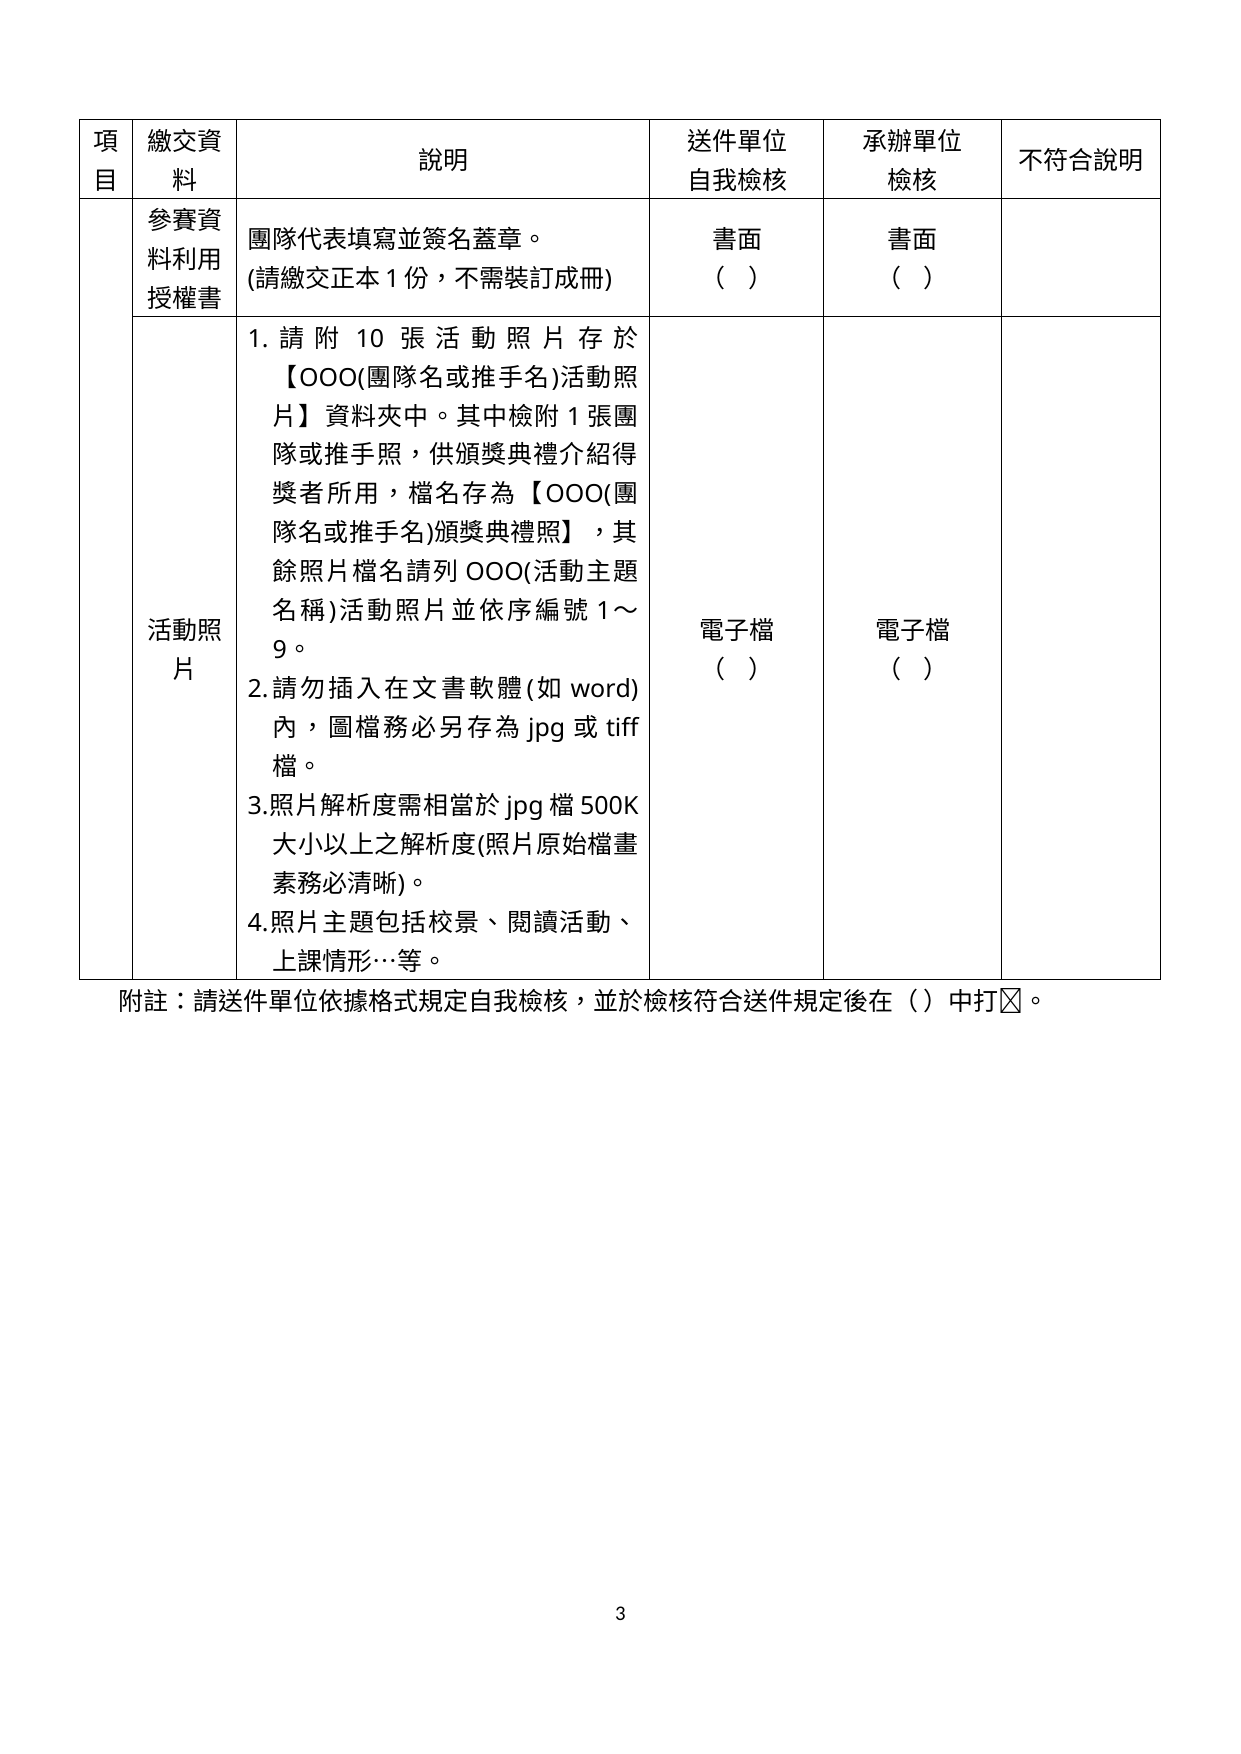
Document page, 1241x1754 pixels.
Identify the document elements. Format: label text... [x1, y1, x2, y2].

table_header 送件單位 自我檢核 [650, 120, 823, 198]
table_cell 電子檔 （ ） [824, 317, 1001, 979]
table_cell 1.請附10張活動照片存於【ΟΟΟ(團隊名或推手名)活動照片】資料夾中。其中檢附1張團隊或推手照，供頒獎典禮介紹得獎者所用，檔名存為【ΟΟΟ(團隊名或推手名)頒獎典禮照】，其餘照片檔名請列ΟΟΟ(活動主題名稱)活動照片並依序編號1～9。 2.請勿插入在文書軟體(如word)內，圖檔務必另存為jpg或tiff檔。 3.照片解析度需相當於jpg檔500K大小以上之解析度(照片原始檔畫素務必清晰)。 4.照片主題包括校景、閱讀活動、上課情形…等。 [237, 317, 649, 979]
table_cell 參賽資料利用授權書 [133, 199, 236, 316]
table_cell 團隊代表填寫並簽名蓋章。 (請繳交正本1份，不需裝訂成冊) [237, 199, 649, 316]
table_header 繳交資料 [133, 120, 236, 198]
table_cell [1002, 317, 1160, 979]
table_cell 書面 （ ） [650, 199, 823, 316]
table_header 不符合說明 [1002, 120, 1160, 198]
table_header 說明 [237, 120, 649, 198]
table_header 項目 [80, 120, 132, 198]
table_cell 電子檔 （ ） [650, 317, 823, 979]
table_cell 書面 （ ） [824, 199, 1001, 316]
table_header 承辦單位 檢核 [824, 120, 1001, 198]
table_cell [1002, 199, 1160, 316]
text 附註：請送件單位依據格式規定自我檢核，並於檢核符合送件規定後在（ ）中打。 [118, 980, 1122, 1019]
table_cell 活動照片 [133, 317, 236, 979]
